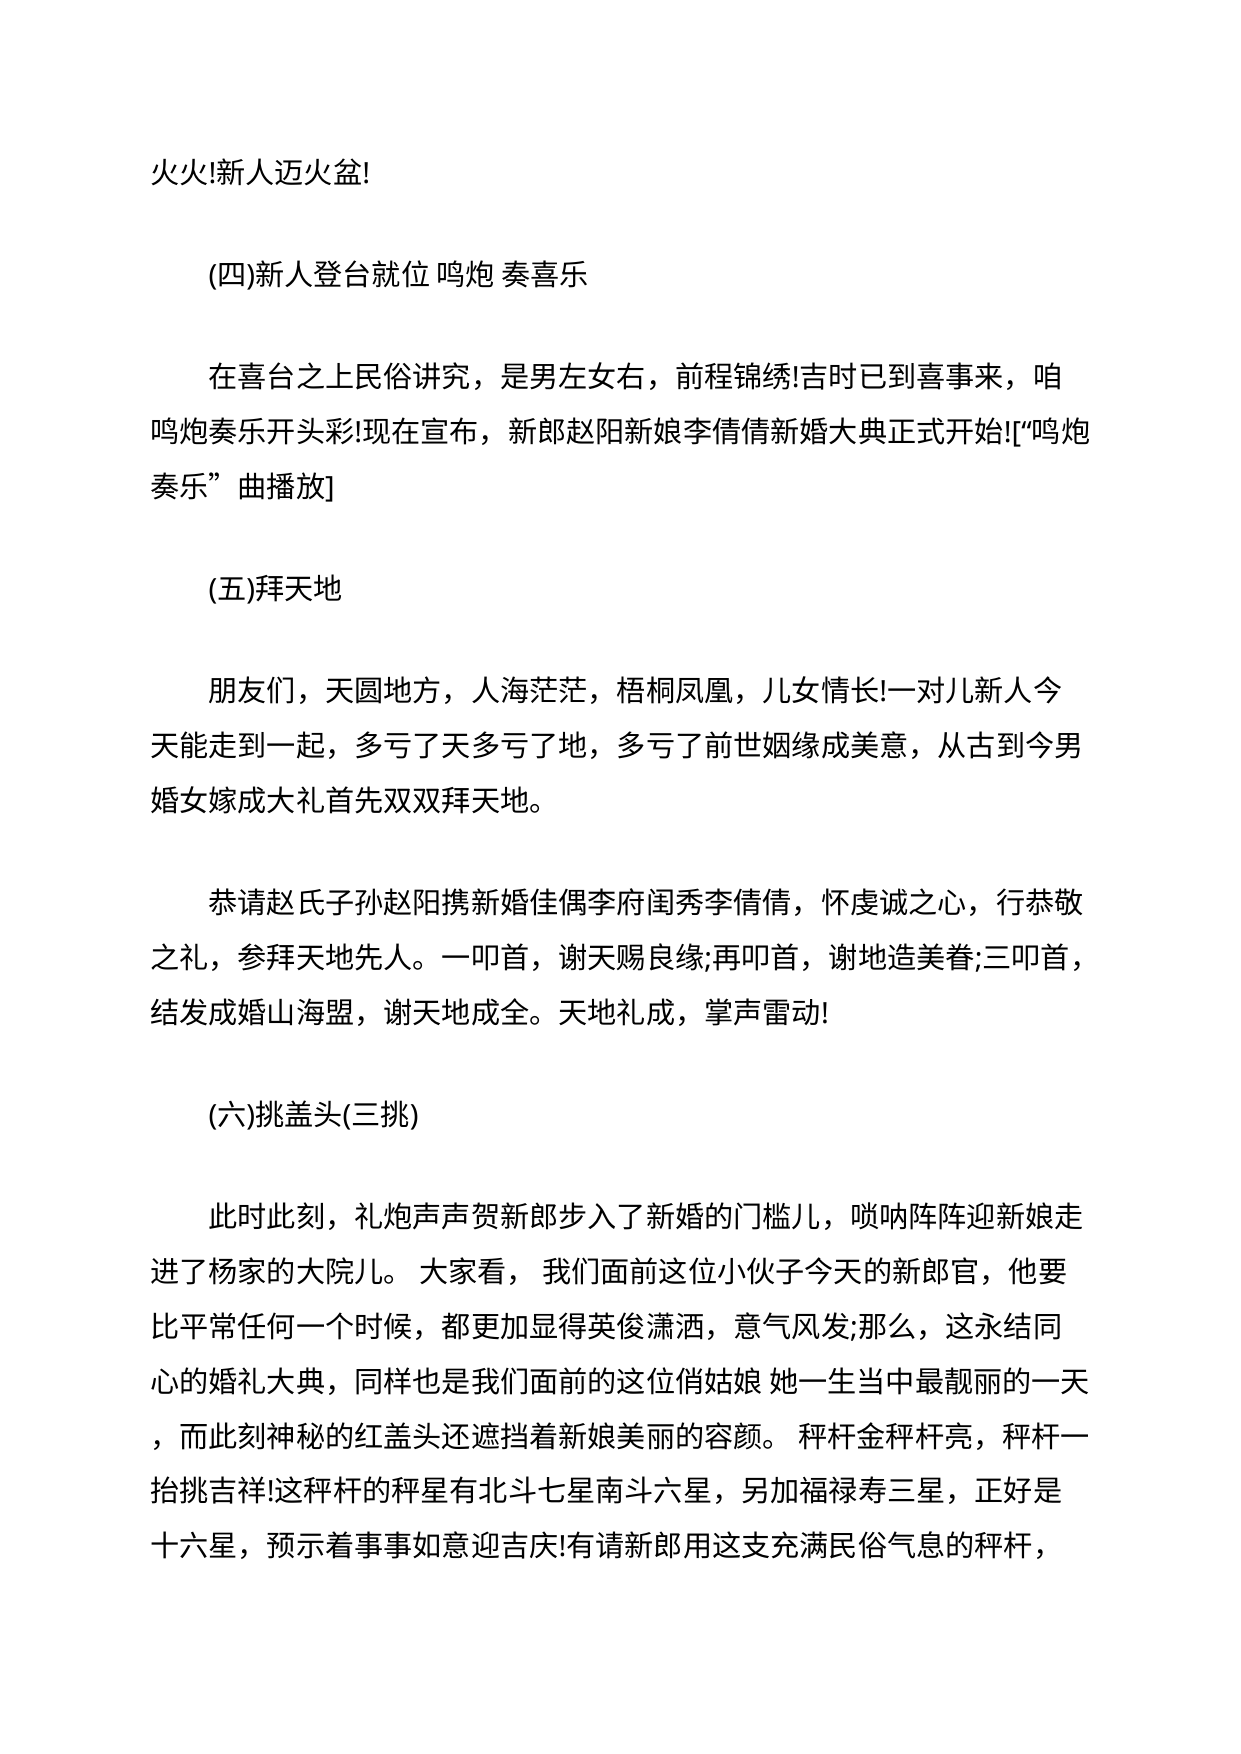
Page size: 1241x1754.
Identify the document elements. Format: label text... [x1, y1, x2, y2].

text 朋友们，天圆地方，人海茫茫，梧桐凤凰，儿女情长!一对儿新人今天能走到一起，多亏了天多亏了地，多亏了前世姻缘成美意，从古到今男婚女嫁成大礼首先双双拜天地。 [150, 668, 1090, 820]
text (四)新人登台就位 鸣炮 奏喜乐 [150, 252, 1090, 294]
text (五)拜天地 [150, 566, 1090, 608]
text (六)挑盖头(三挑) [150, 1091, 1090, 1134]
text 在喜台之上民俗讲究，是男左女右，前程锦绣!吉时已到喜事来，咱鸣炮奏乐开头彩!现在宣布，新郎赵阳新娘李倩倩新婚大典正式开始![“鸣炮奏乐”曲播放] [150, 354, 1090, 506]
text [150, 150, 1090, 192]
text 恭请赵氏子孙赵阳携新婚佳偶李府闺秀李倩倩，怀虔诚之心，行恭敬之礼，参拜天地先人。一叩首，谢天赐良缘;再叩首，谢地造美眷;三叩首，结发成婚山海盟，谢天地成全。天地礼成，掌声雷动! [150, 879, 1090, 1032]
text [150, 1193, 1090, 1565]
